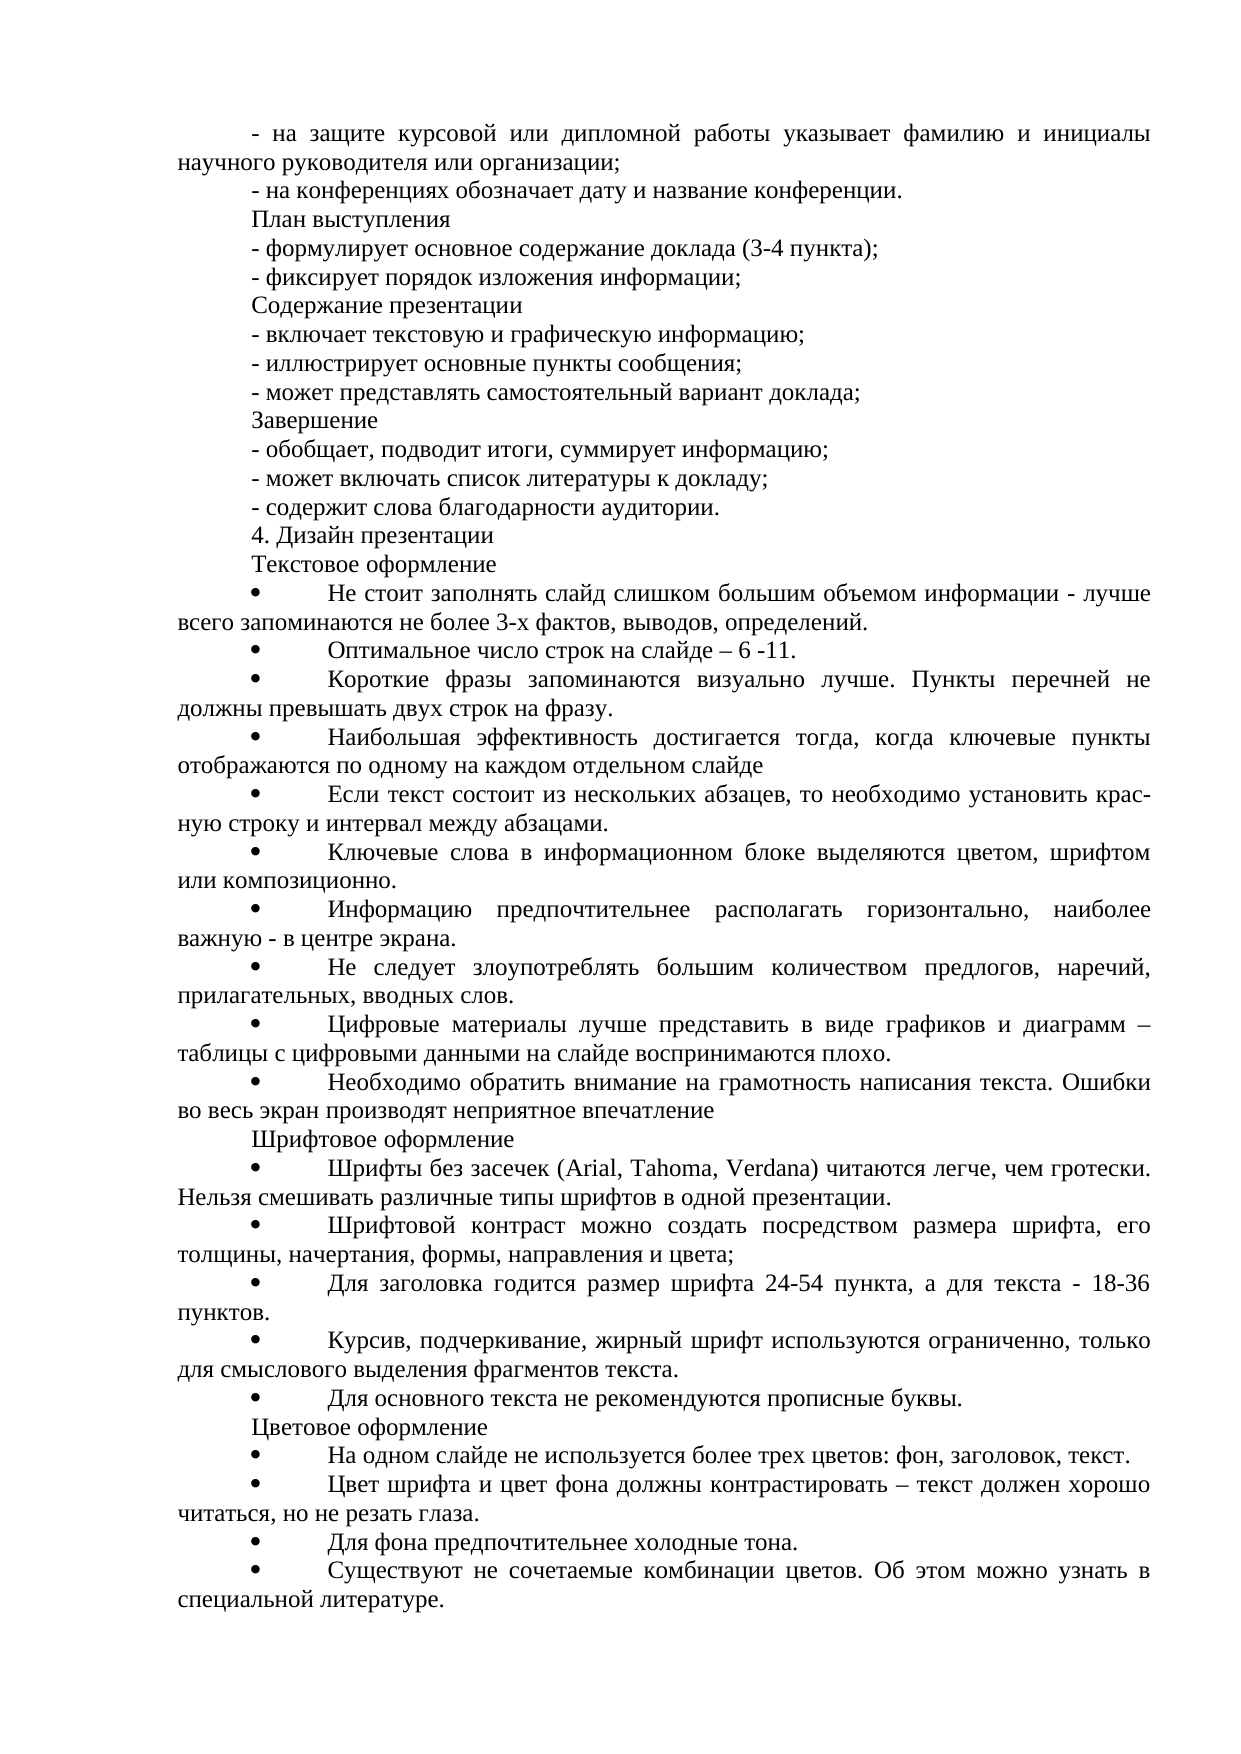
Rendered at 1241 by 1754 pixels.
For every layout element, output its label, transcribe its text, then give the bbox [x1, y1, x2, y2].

list Существуют не сочетаемые комбинации цветов. Об этом можно узнать в специальной литературе. [177, 1556, 1152, 1613]
text - содержит слова благодарности аудитории. [177, 492, 1152, 521]
list Необходимо обратить внимание на грамотность написания текста. Ошибки во весь экран производят неприятное впечатление [177, 1067, 1152, 1124]
text - может представлять самостоятельный вариант доклада; [177, 377, 1152, 406]
list Ключевые слова в информационном блоке выделяются цветом, шрифтом или композиционно. [177, 837, 1152, 894]
text Цветовое оформление [177, 1412, 1152, 1441]
list Цифровые материалы лучше представить в виде графиков и диаграмм – таблицы с цифровыми данными на слайде воспринимаются плохо. [177, 1009, 1152, 1067]
list Для фона предпочтительнее холодные тона. [177, 1527, 1152, 1556]
text - иллюстрирует основные пункты сообщения; [177, 348, 1152, 377]
text - может включать список литературы к докладу; [177, 463, 1152, 492]
list Цвет шрифта и цвет фона должны контрастировать – текст должен хорошо читаться, но не резать глаза. [177, 1469, 1152, 1527]
list Курсив, подчеркивание, жирный шрифт используются ограниченно, только для смыслового выделения фрагментов текста. [177, 1326, 1152, 1383]
text Завершение [177, 406, 1152, 434]
list Если текст состоит из нескольких абзацев, то необходимо установить крас-ную строку и интервал между абзацами. [177, 779, 1152, 837]
list Шрифтовой контраст можно создать посредством размера шрифта, его толщины, начертания, формы, направления и цвета; [177, 1211, 1152, 1268]
list Короткие фразы запоминаются визуально лучше. Пункты перечней не должны превышать двух строк на фразу. [177, 664, 1152, 722]
text - фиксирует порядок изложения информации; [177, 262, 1152, 291]
list На одном слайде не используется более трех цветов: фон, заголовок, текст. [177, 1441, 1152, 1469]
text План выступления [177, 204, 1152, 233]
text - на конференциях обозначает дату и название конференции. [177, 176, 1152, 204]
list Не стоит заполнять слайд слишком большим объемом информации - лучше всего запоминаются не более 3-х фактов, выводов, определений. [177, 578, 1152, 636]
text - включает текстовую и графическую информацию; [177, 319, 1152, 348]
text Содержание презентации [177, 291, 1152, 319]
list Для заголовка годится размер шрифта 24-54 пункта, а для текста - 18-36 пунктов. [177, 1268, 1152, 1326]
text Шрифтовое оформление [177, 1124, 1152, 1153]
text Текстовое оформление [177, 549, 1152, 578]
text - обобщает, подводит итоги, суммирует информацию; [177, 434, 1152, 463]
list Не следует злоупотреблять большим количеством предлогов, наречий, прилагательных, вводных слов. [177, 952, 1152, 1009]
list Оптимальное число строк на слайде – 6 -11. [177, 636, 1152, 664]
text - формулирует основное содержание доклада (3-4 пункта); [177, 233, 1152, 262]
list Шрифты без засечек (Arial, Tahoma, Verdana) читаются легче, чем гротески. Нельзя смешивать различные типы шрифтов в одной презентации. [177, 1153, 1152, 1211]
list Наибольшая эффективность достигается тогда, когда ключевые пункты отображаются по одному на каждом отдельном слайде [177, 722, 1152, 779]
text 4. Дизайн презентации [177, 521, 1152, 549]
text - на защите курсовой или дипломной работы указывает фамилию и инициалы научного руководителя или организации; [177, 118, 1152, 176]
list Информацию предпочтительнее располагать горизонтально, наиболее важную - в центре экрана. [177, 894, 1152, 952]
list Для основного текста не рекомендуются прописные буквы. [177, 1383, 1152, 1412]
